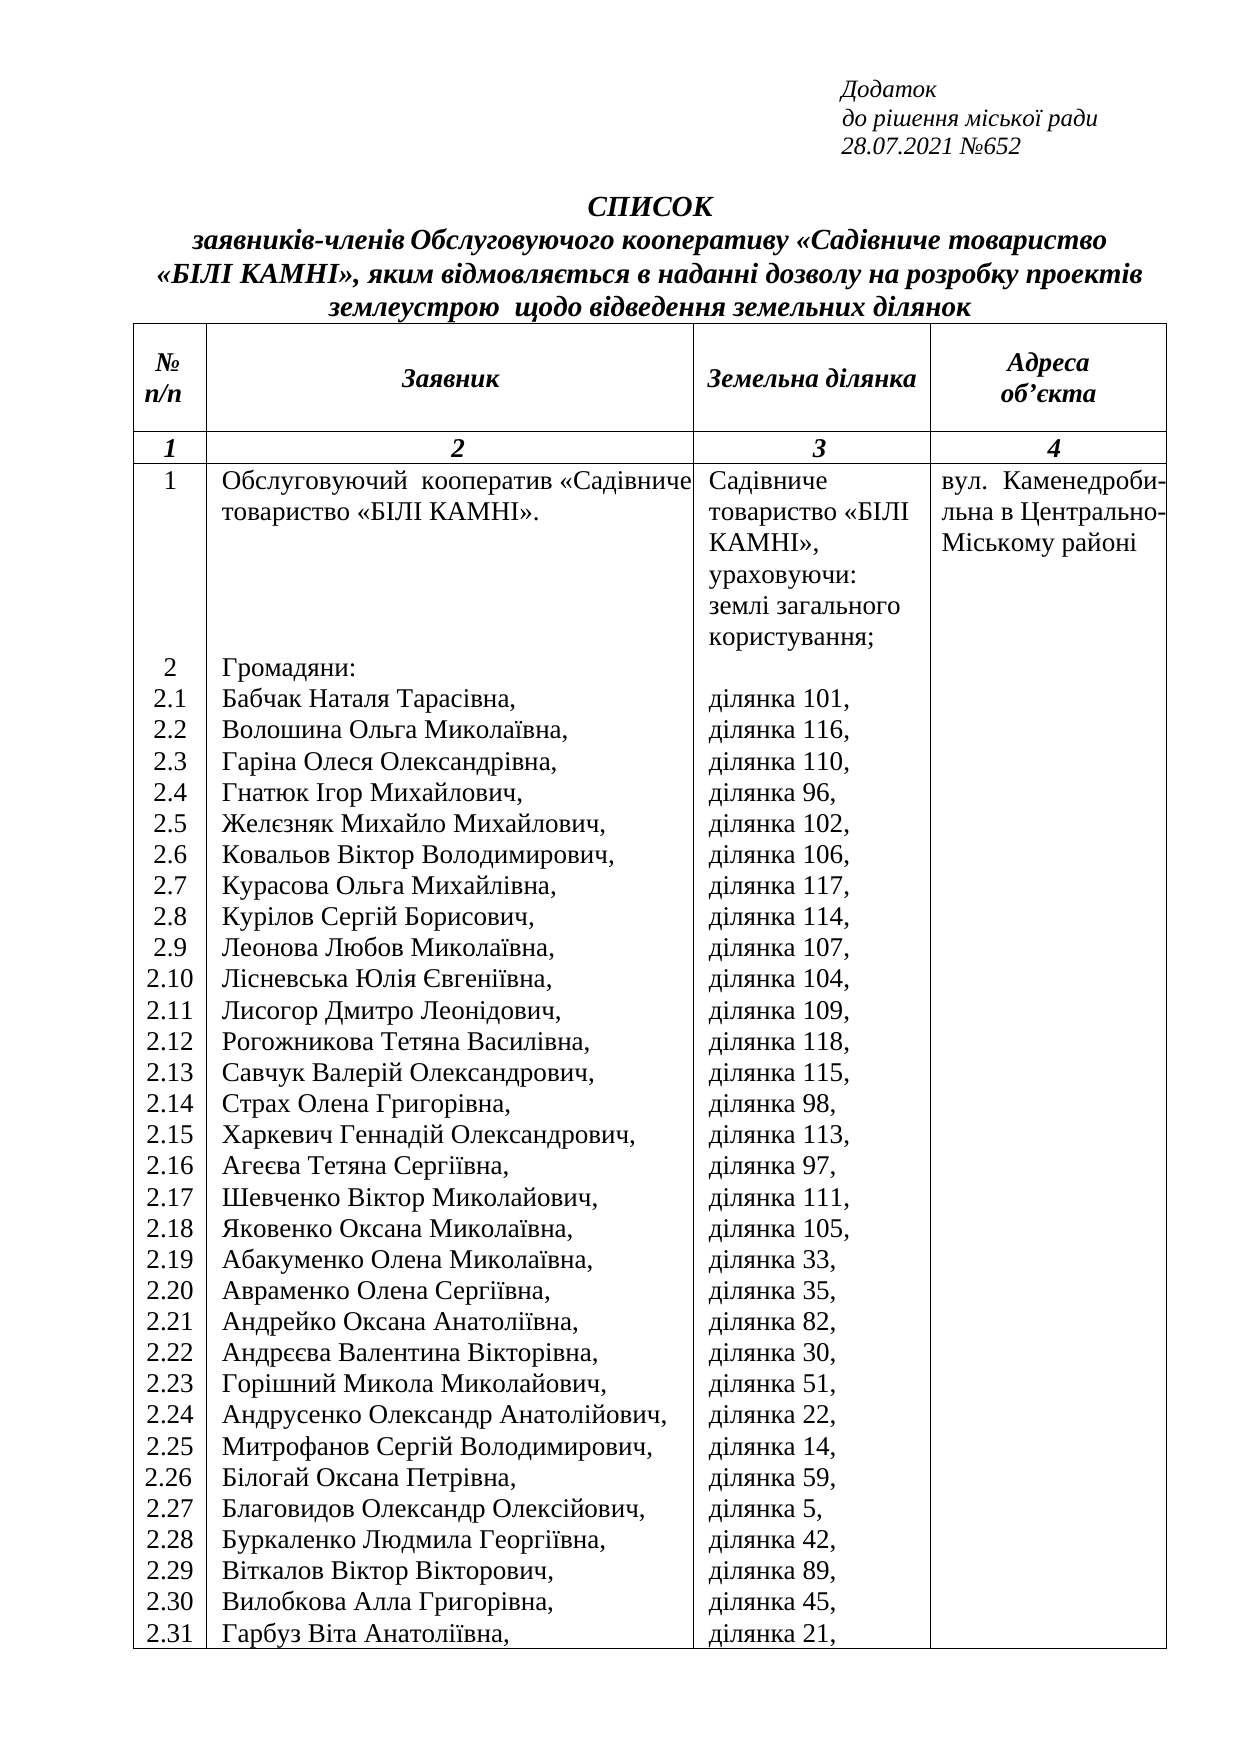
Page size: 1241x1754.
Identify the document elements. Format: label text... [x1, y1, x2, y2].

text СПИСОК [133, 189, 1166, 222]
table_header Земельна ділянка [694, 324, 930, 431]
table_cell Садівниче товариство «БІЛІ КАМНІ», ураховуючи: землі загального користування; ділянка 101, ділянка 116, ділянка 110, ділянка 96, ділянка 102, ділянка 106, ділянка 117, ділянка 114, ділянка 107, ділянка 104, ділянка 109, ділянка 118, ділянка 115, ділянка 98, ділянка 113, ділянка 97, ділянка 111, ділянка 105, ділянка 33, ділянка 35, ділянка 82, ділянка 30, ділянка 51, ділянка 22, ділянка 14, ділянка 59, ділянка 5, ділянка 42, ділянка 89, ділянка 45, ділянка 21, [694, 464, 930, 1648]
text до рішення міської ради [842, 103, 1166, 131]
table_cell 4 [931, 432, 1166, 463]
table_header Адреса об’єкта [931, 324, 1166, 431]
table_header Заявник [207, 324, 693, 431]
table_header № п/п [134, 324, 206, 431]
text «БІЛІ КАМНІ», яким відмовляється в наданні дозволу на розробку проектів землеустрою щодо відведення земельних ділянок [133, 256, 1167, 323]
table_cell Обслуговуючий кооператив «Садівниче товариство «БІЛІ КАМНІ». Громадяни: Бабчак Наталя Тарасівна, Волошина Ольга Миколаївна, Гаріна Олеся Олександрівна, Гнатюк Ігор Михайлович, Желєзняк Михайло Михайлович, Ковальов Віктор Володимирович, Курасова Ольга Михайлівна, Курілов Сергій Борисович, Леонова Любов Миколаївна, Лісневська Юлія Євгеніївна, Лисогор Дмитро Леонідович, Рогожникова Тетяна Василівна, Савчук Валерій Олександрович, Страх Олена Григорівна, Харкевич Геннадій Олександрович, Агеєва Тетяна Сергіївна, Шевченко Віктор Миколайович, Яковенко Оксана Миколаївна, Абакуменко Олена Миколаївна, Авраменко Олена Сергіївна, Андрейко Оксана Анатоліївна, Андрєєва Валентина Вікторівна, Горішний Микола Миколайович, Андрусенко Олександр Анатолійович, Митрофанов Сергій Володимирович, Білогай Оксана Петрівна, Благовидов Олександр Олексійович, Буркаленко Людмила Георгіївна, Віткалов Віктор Вікторович, Вилобкова Алла Григорівна, Гарбуз Віта Анатоліївна, [207, 464, 693, 1648]
table_cell вул. Каменедроби-льна в Центрально-Міському районі [931, 464, 1166, 1648]
table_cell 3 [694, 432, 930, 463]
table_cell 1 [134, 432, 206, 463]
table_cell 2 [207, 432, 693, 463]
text 28.07.2021 №652 [103, 131, 1166, 160]
text заявників-членів Обслуговуючого кооперативу «Садівниче товариство [133, 222, 1167, 256]
text Додаток [103, 74, 1166, 103]
table_cell 1 2 2.1 2.2 2.3 2.4 2.5 2.6 2.7 2.8 2.9 2.10 2.11 2.12 2.13 2.14 2.15 2.16 2.17 2.18 2.19 2.20 2.21 2.22 2.23 2.24 2.25 2.26 2.27 2.28 2.29 2.30 2.31 [134, 464, 206, 1648]
